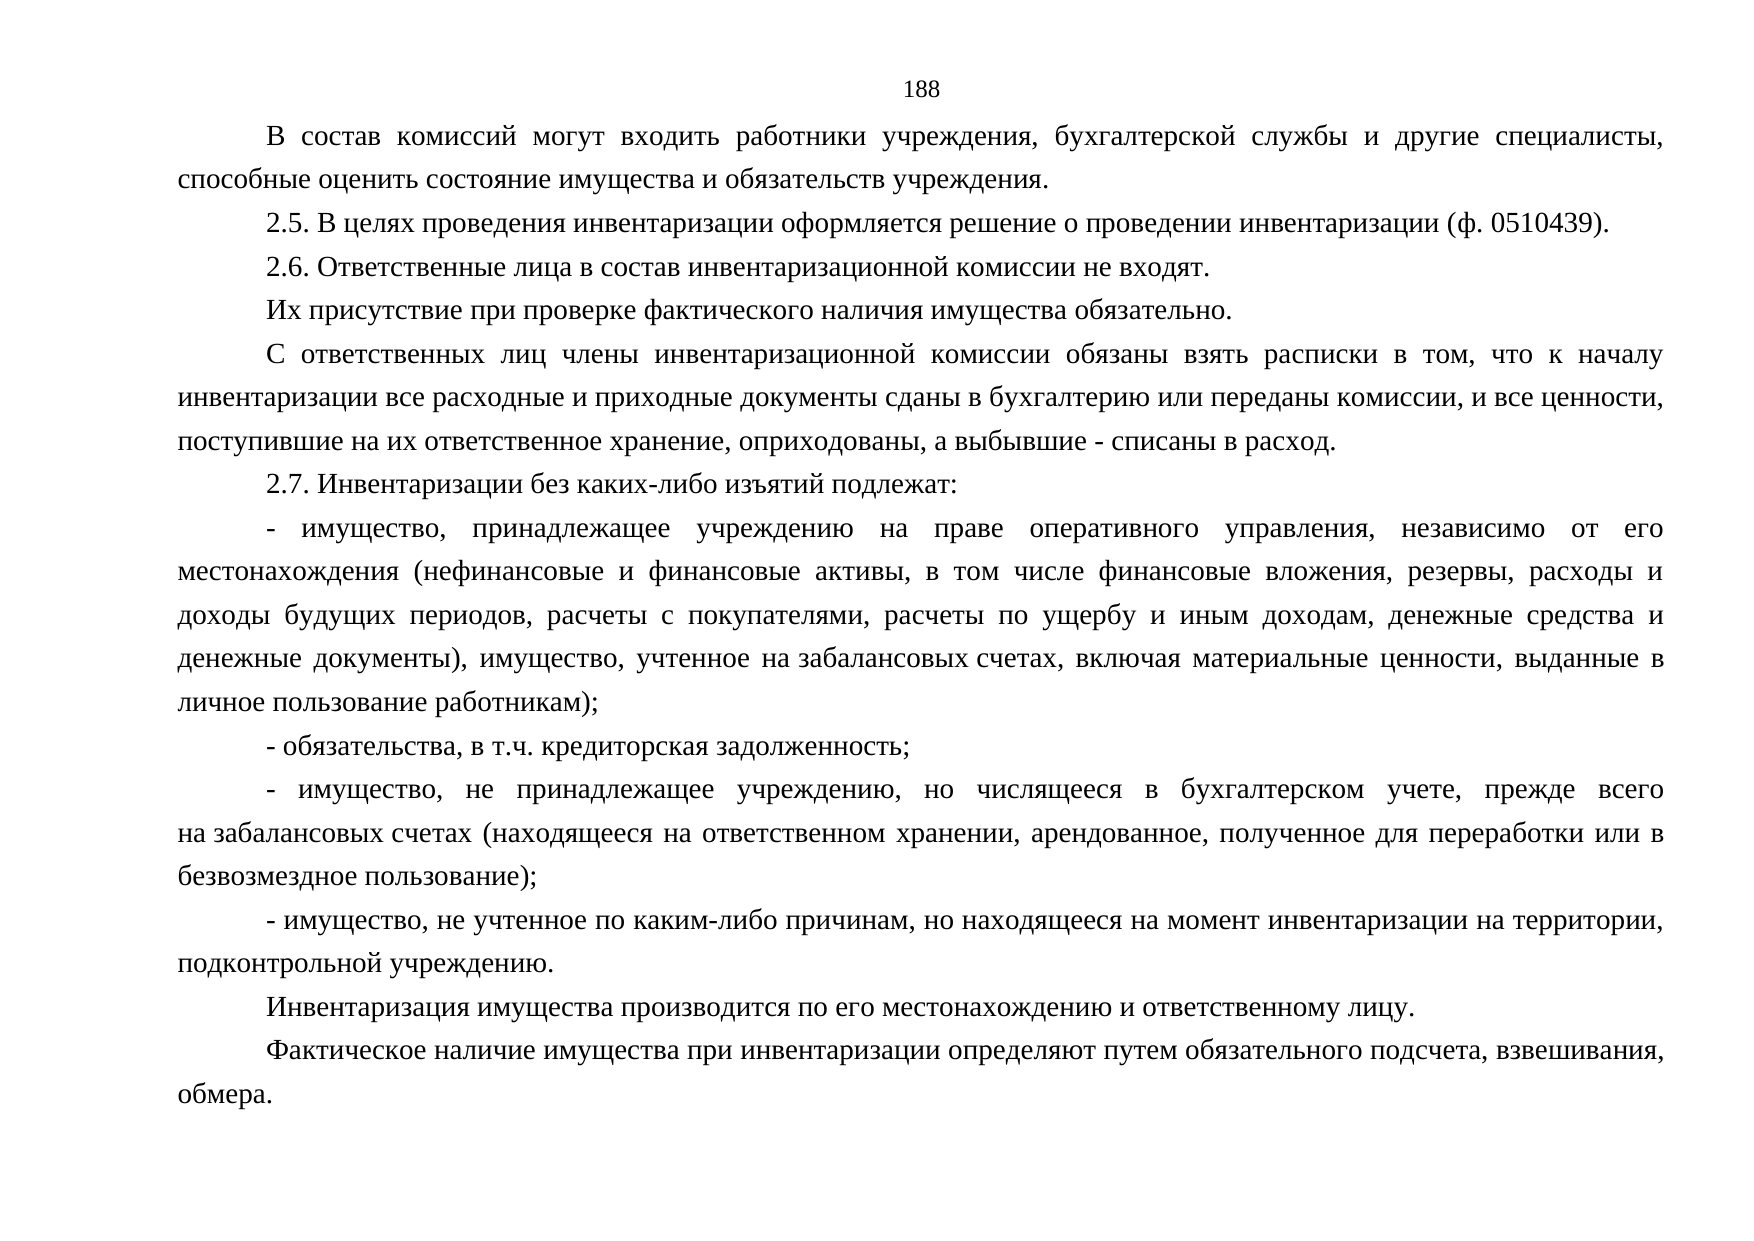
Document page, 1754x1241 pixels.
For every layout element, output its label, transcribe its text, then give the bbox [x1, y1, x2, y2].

text - обязательства, в т.ч. кредиторская задолженность; [177, 728, 1665, 761]
text Их присутствие при проверке фактического наличия имущества обязательно. [177, 292, 1665, 326]
text - имущество, принадлежащее учреждению на праве оперативного управления, независимо от его местонахождения (нефинансовые и финансовые активы, в том числе финансовые вложения, резервы, расходы и доходы будущих периодов, расчеты с покупателями, расчеты по ущербу и иным доходам, денежные средства и денежные документы), имущество, учтенное на забалансовых счетах, включая материальные ценности, выданные в личное пользование работникам); [177, 510, 1665, 718]
text 2.5. В целях проведения инвентаризации оформляется решение о проведении инвентаризации (ф. 0510439). [177, 205, 1665, 239]
text 2.7. Инвентаризации без каких-либо изъятий подлежат: [177, 466, 1665, 500]
text С ответственных лиц члены инвентаризационной комиссии обязаны взять расписки в том, что к началу инвентаризации все расходные и приходные документы сданы в бухгалтерию или переданы комиссии, и все ценности, поступившие на их ответственное хранение, оприходованы, а выбывшие - списаны в расход. [177, 336, 1665, 456]
text - имущество, не принадлежащее учреждению, но числящееся в бухгалтерском учете, прежде всего на забалансовых счетах (находящееся на ответственном хранении, арендованное, полученное для переработки или в безвозмездное пользование); [177, 771, 1665, 892]
text В состав комиссий могут входить работники учреждения, бухгалтерской службы и другие специалисты, способные оценить состояние имущества и обязательств учреждения. [177, 118, 1665, 195]
text Инвентаризация имущества производится по его местонахождению и ответственному лицу. [177, 989, 1665, 1022]
text - имущество, не учтенное по каким-либо причинам, но находящееся на момент инвентаризации на территории, подконтрольной учреждению. [177, 902, 1665, 979]
text 2.6. Ответственные лица в состав инвентаризационной комиссии не входят. [177, 249, 1665, 282]
text Фактическое наличие имущества при инвентаризации определяют путем обязательного подсчета, взвешивания, обмера. [177, 1032, 1665, 1109]
